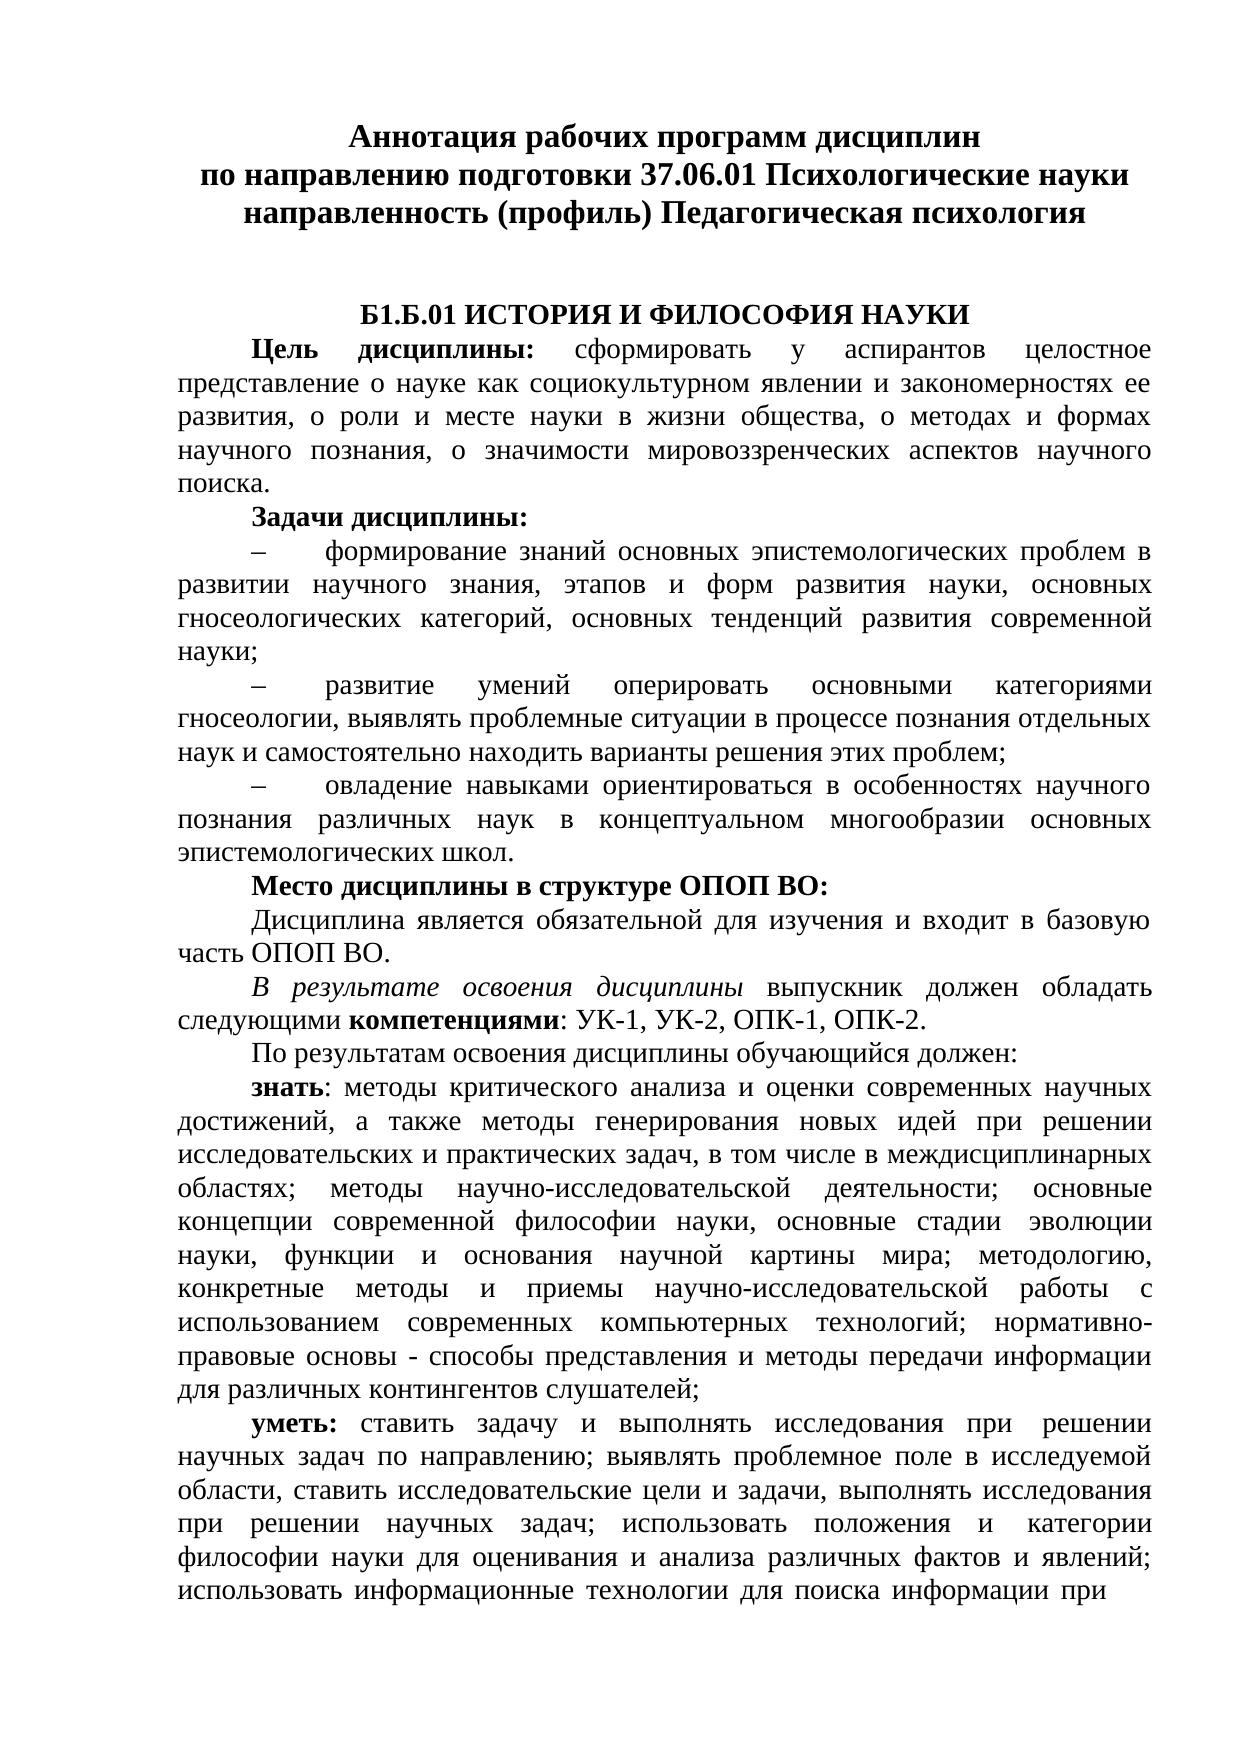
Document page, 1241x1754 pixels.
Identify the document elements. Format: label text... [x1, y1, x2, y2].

list овладение навыками ориентироваться в особенностях научного познания различных наук в концептуальном многообразии основных эпистемологических школ. [177, 767, 1151, 868]
text знать: методы критического анализа и оценки современных научных достижений, а также методы генерирования новых идей при решении исследовательских и практических задач, в том числе в междисциплинарных областях; методы научно-исследовательской деятельности; основные концепции современной философии науки, основные стадии эволюции науки, функции и основания научной картины мира; методологию, конкретные методы и приемы научно-исследовательской работы с использованием современных компьютерных технологий; нормативно- правовые основы - способы представления и методы передачи информации для различных контингентов слушателей; [177, 1069, 1153, 1405]
text Цель дисциплины: сформировать у аспирантов целостное представление о науке как социокультурном явлении и закономерностях ее развития, о роли и месте науки в жизни общества, о методах и формах научного познания, о значимости мировоззренческих аспектов научного поиска. [177, 331, 1152, 499]
text уметь: ставить задачу и выполнять исследования при решении научных задач по направлению; выявлять проблемное поле в исследуемой области, ставить исследовательские цели и задачи, выполнять исследования при решении научных задач; использовать положения и категории философии науки для оценивания и анализа различных фактов и явлений; использовать информационные технологии для поиска информации при [177, 1405, 1152, 1606]
list формирование знаний основных эпистемологических проблем в развитии научного знания, этапов и форм развития науки, основных гносеологических категорий, основных тенденций развития современной науки; [177, 533, 1152, 667]
text В результате освоения дисциплины выпускник должен обладать следующими компетенциями: УК-1, УК-2, ОПК-1, ОПК-2. [177, 969, 1152, 1036]
text По результатам освоения дисциплины обучающийся должен: [251, 1036, 1163, 1069]
title по направлению подготовки 37.06.01 Психологические науки направленность (профиль) Педагогическая психология [196, 154, 1133, 231]
list развитие умений оперировать основными категориями гносеологии, выявлять проблемные ситуации в процессе познания отдельных наук и самостоятельно находить варианты решения этих проблем; [177, 667, 1152, 767]
subtitle Место дисциплины в структуре ОПОП ВО: [251, 868, 1163, 902]
text Дисциплина является обязательной для изучения и входит в базовую часть ОПОП ВО. [177, 902, 1151, 969]
title Аннотация рабочих программ дисциплин [196, 116, 1133, 154]
subtitle Б1.Б.01 ИСТОРИЯ И ФИЛОСОФИЯ НАУКИ [197, 298, 1133, 331]
subtitle Задачи дисциплины: [251, 499, 1163, 533]
